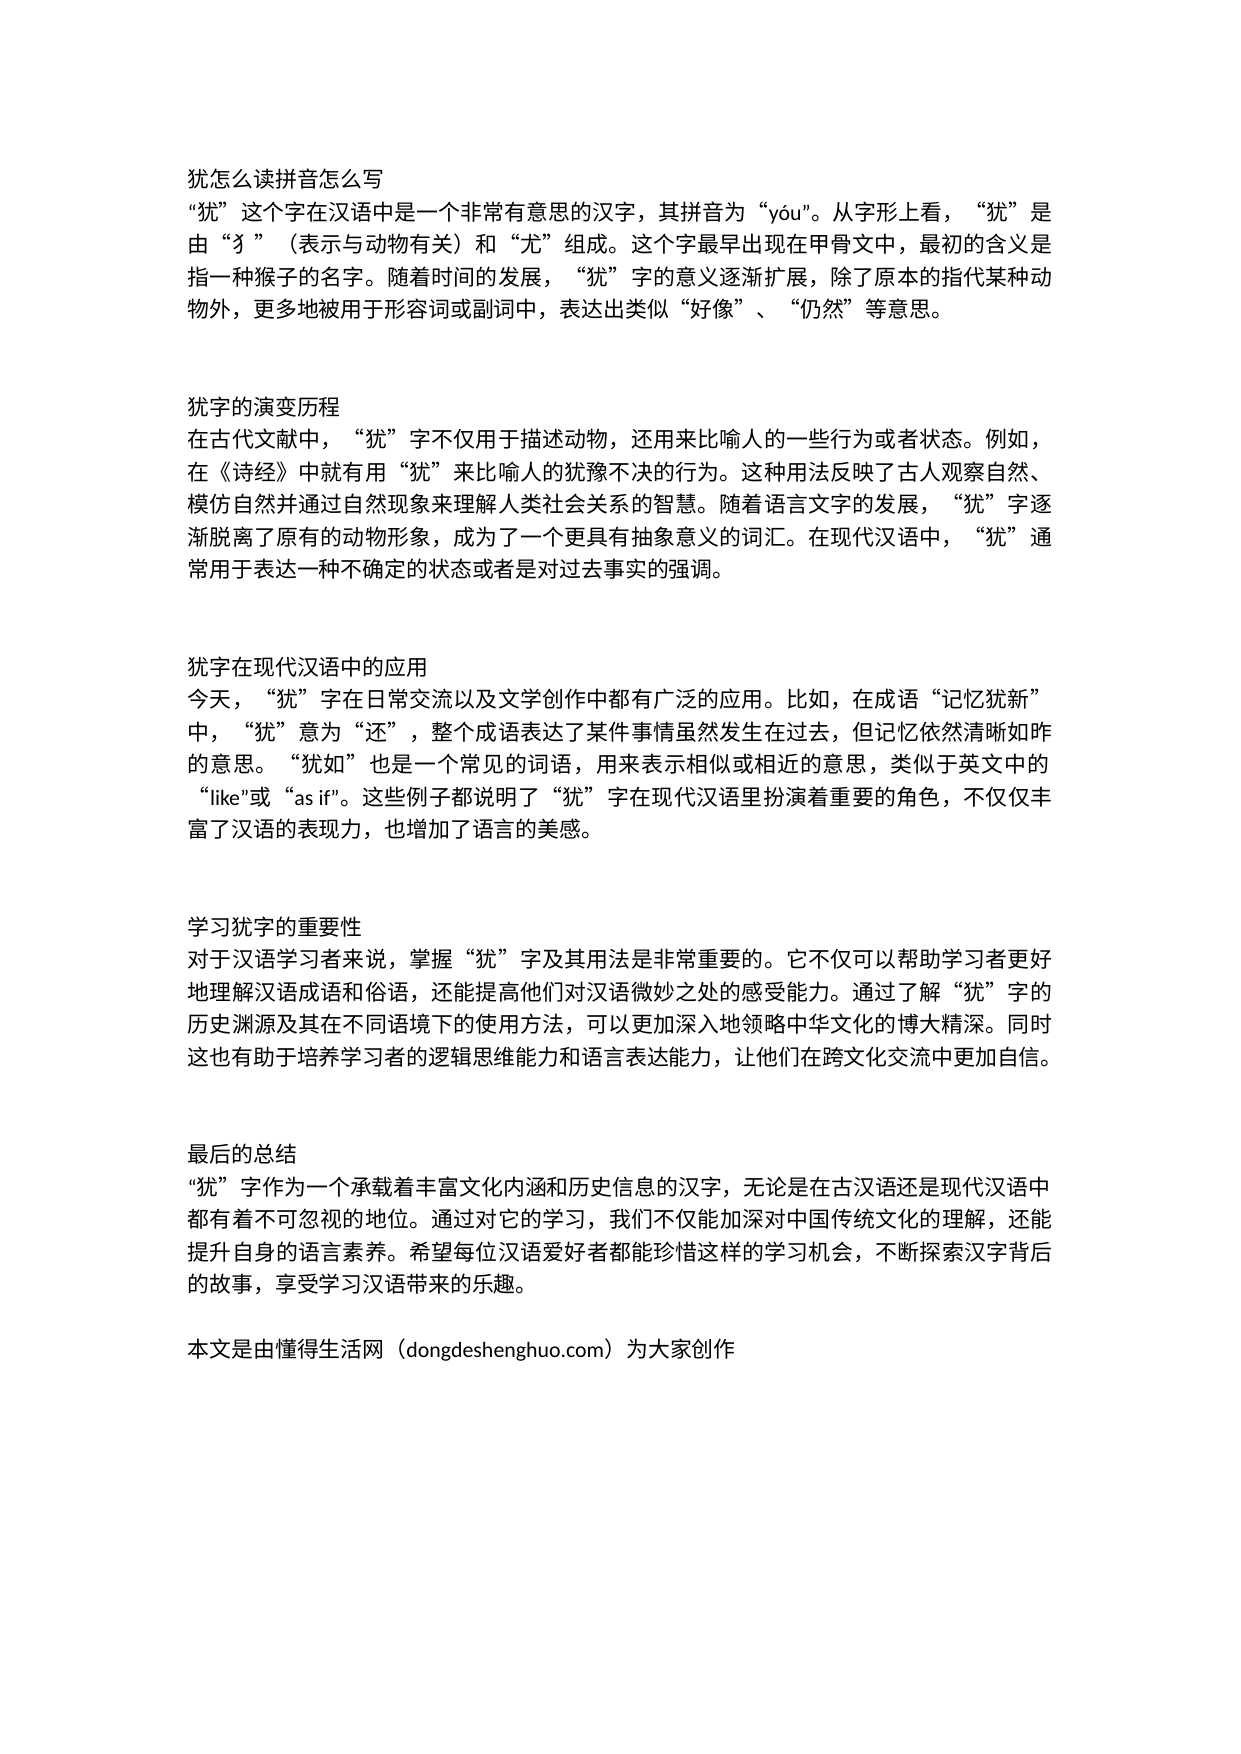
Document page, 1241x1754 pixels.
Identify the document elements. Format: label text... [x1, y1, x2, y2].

text “犹”这个字在汉语中是一个非常有意思的汉字，其拼音为“yóu”。从字形上看，“犹”是由“犭”（表示与动物有关）和“尤”组成。这个字最早出现在甲骨文中，最初的含义是指一种猴子的名字。随着时间的发展，“犹”字的意义逐渐扩展，除了原本的指代某种动物外，更多地被用于形容词或副词中，表达出类似“好像”、“仍然”等意思。 [187, 194, 1053, 324]
text 犹怎么读拼音怎么写 [187, 162, 1053, 194]
text 最后的总结 [187, 1137, 1053, 1169]
text 本文是由懂得生活网（dongdeshenghuo.com）为大家创作 [187, 1332, 1053, 1364]
text 对于汉语学习者来说，掌握“犹”字及其用法是非常重要的。它不仅可以帮助学习者更好地理解汉语成语和俗语，还能提高他们对汉语微妙之处的感受能力。通过了解“犹”字的历史渊源及其在不同语境下的使用方法，可以更加深入地领略中华文化的博大精深。同时，这也有助于培养学习者的逻辑思维能力和语言表达能力，让他们在跨文化交流中更加自信。 [187, 942, 1053, 1072]
text 在古代文献中，“犹”字不仅用于描述动物，还用来比喻人的一些行为或者状态。例如，在《诗经》中就有用“犹”来比喻人的犹豫不决的行为。这种用法反映了古人观察自然、模仿自然并通过自然现象来理解人类社会关系的智慧。随着语言文字的发展，“犹”字逐渐脱离了原有的动物形象，成为了一个更具有抽象意义的词汇。在现代汉语中，“犹”通常用于表达一种不确定的状态或者是对过去事实的强调。 [187, 422, 1053, 584]
text 学习犹字的重要性 [187, 909, 1053, 942]
text “犹”字作为一个承载着丰富文化内涵和历史信息的汉字，无论是在古汉语还是现代汉语中都有着不可忽视的地位。通过对它的学习，我们不仅能加深对中国传统文化的理解，还能提升自身的语言素养。希望每位汉语爱好者都能珍惜这样的学习机会，不断探索汉字背后的故事，享受学习汉语带来的乐趣。 [187, 1169, 1053, 1299]
text 犹字的演变历程 [187, 389, 1053, 422]
text 犹字在现代汉语中的应用 [187, 649, 1053, 682]
text 今天，“犹”字在日常交流以及文学创作中都有广泛的应用。比如，在成语“记忆犹新”中，“犹”意为“还”，整个成语表达了某件事情虽然发生在过去，但记忆依然清晰如昨的意思。“犹如”也是一个常见的词语，用来表示相似或相近的意思，类似于英文中的“like”或“as if”。这些例子都说明了“犹”字在现代汉语里扮演着重要的角色，不仅仅丰富了汉语的表现力，也增加了语言的美感。 [187, 682, 1053, 844]
